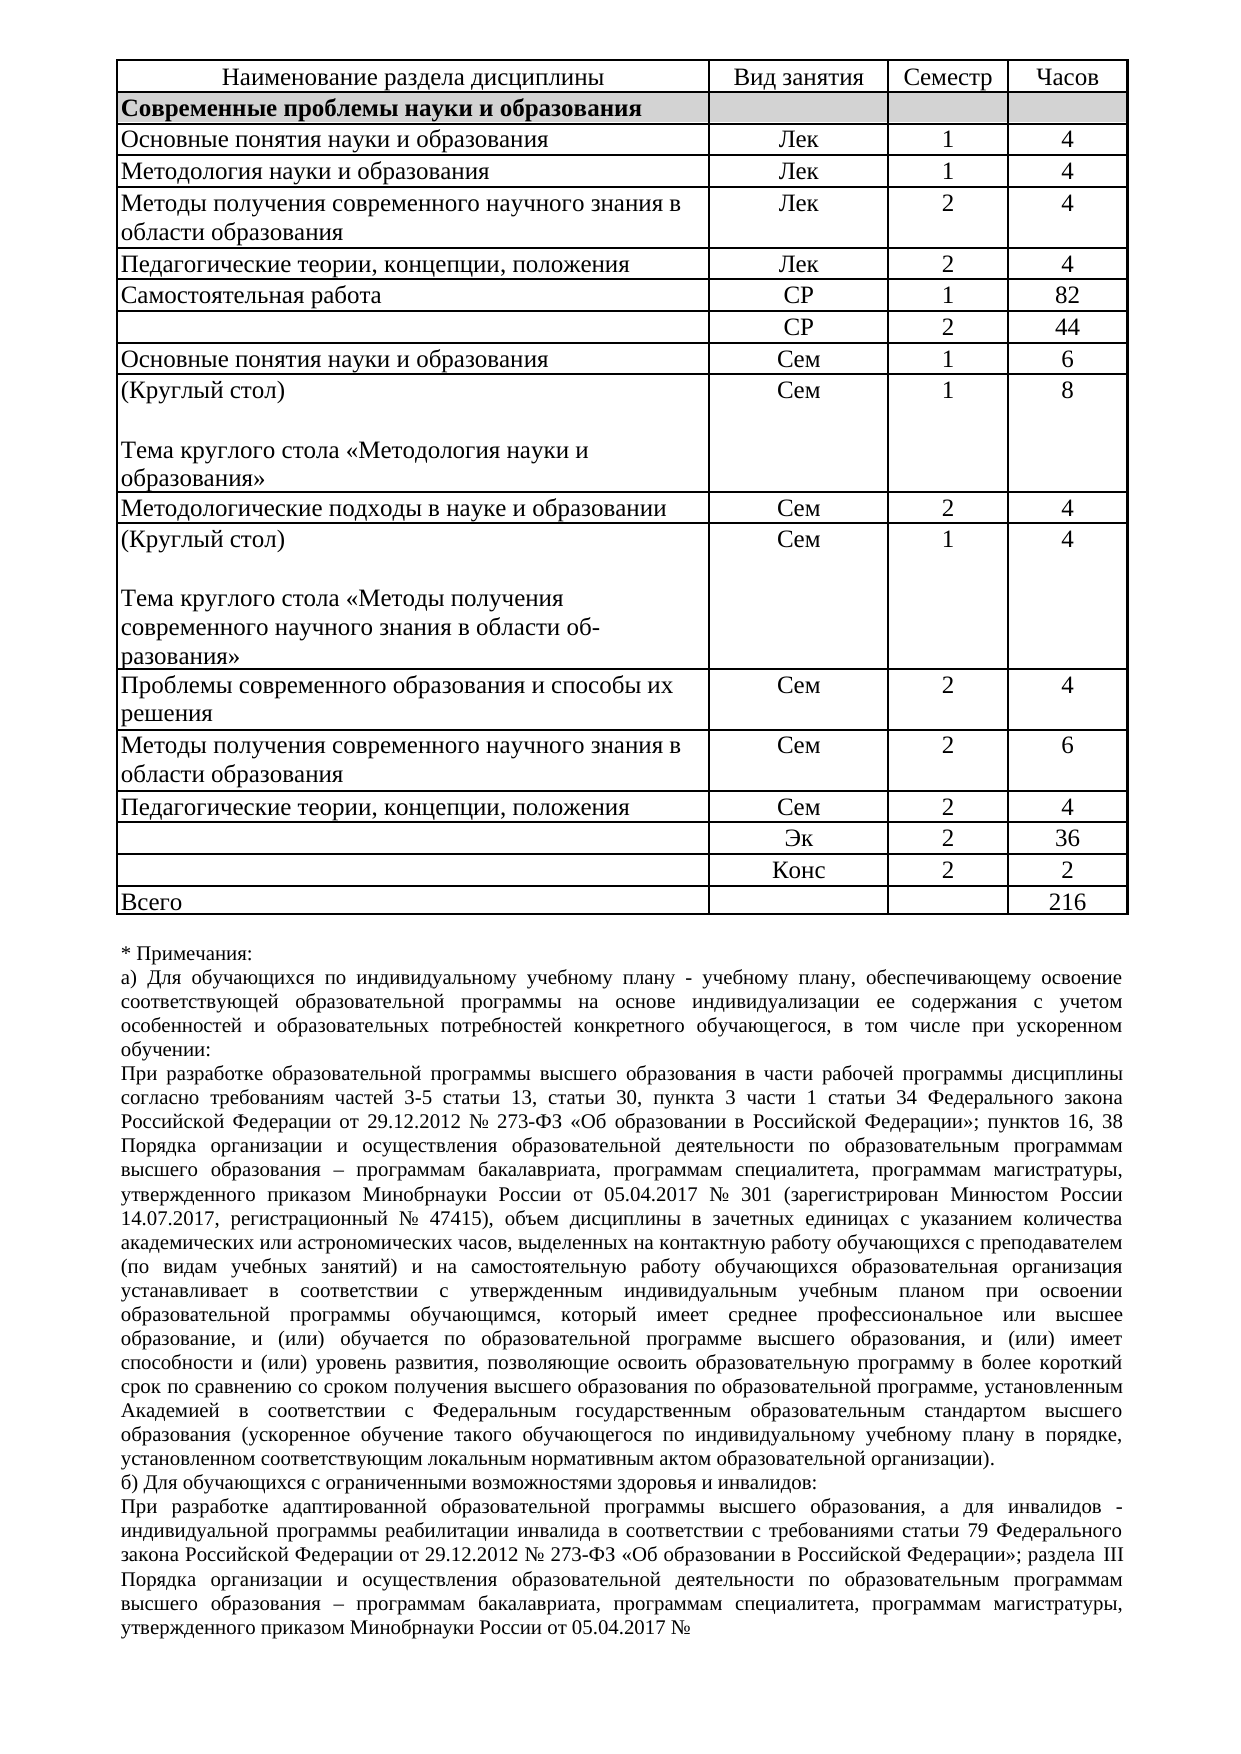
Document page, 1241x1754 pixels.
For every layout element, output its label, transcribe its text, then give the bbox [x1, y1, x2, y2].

table_cell 4 [1009, 156, 1126, 186]
table_cell 6 [1009, 731, 1126, 789]
table_cell 2 [889, 670, 1007, 728]
table_cell 4 [1009, 493, 1126, 522]
table_cell 2 [889, 188, 1007, 247]
table_cell [889, 887, 1007, 913]
table_cell Эк [710, 823, 887, 853]
table_cell 4 [1009, 524, 1126, 668]
table_cell Сем [710, 731, 887, 789]
table_cell 2 [889, 249, 1007, 278]
table_cell 1 [889, 375, 1007, 491]
table_cell Основные понятия науки и образования [118, 344, 708, 373]
table_cell Методология науки и образования [118, 156, 708, 186]
table_cell 1 [889, 156, 1007, 186]
table_cell 1 [889, 344, 1007, 373]
table_cell 1 [889, 125, 1007, 154]
table_cell [710, 93, 887, 122]
table_cell [889, 93, 1007, 122]
table_cell 2 [889, 731, 1007, 789]
table_cell [118, 823, 708, 853]
table_cell 44 [1009, 312, 1126, 342]
table_cell Конс [710, 855, 887, 884]
table_cell 216 [1009, 887, 1126, 913]
table_cell 2 [1009, 855, 1126, 884]
table_cell 4 [1009, 188, 1126, 247]
table_cell 2 [889, 493, 1007, 522]
table_cell Лек [710, 249, 887, 278]
table_cell Сем [710, 524, 887, 668]
table_cell Методологические подходы в науке и образовании [118, 493, 708, 522]
table_cell 8 [1009, 375, 1126, 491]
table_header Семестр [889, 61, 1007, 91]
table_cell 82 [1009, 280, 1126, 310]
table_cell Сем [710, 792, 887, 821]
table_cell 1 [889, 524, 1007, 668]
table_cell 4 [1009, 249, 1126, 278]
table_cell [1009, 93, 1126, 122]
table_header Вид занятия [710, 61, 887, 91]
table_cell 4 [1009, 792, 1126, 821]
table_cell (Круглый стол) Тема круглого стола «Методы получения современного научного знания в области об- разования» [118, 524, 708, 668]
table_cell Основные понятия науки и образования [118, 125, 708, 154]
table_cell [710, 887, 887, 913]
table_cell 2 [889, 792, 1007, 821]
table_cell Проблемы современного образования и способы их решения [118, 670, 708, 728]
table_cell 2 [889, 823, 1007, 853]
table_header Часов [1009, 61, 1126, 91]
table_cell Методы получения современного научного знания в области образования [118, 731, 708, 789]
table_cell Лек [710, 188, 887, 247]
table_cell Педагогические теории, концепции, положения [118, 249, 708, 278]
table_cell СР [710, 280, 887, 310]
table_cell (Круглый стол) Тема круглого стола «Методология науки и образования» [118, 375, 708, 491]
table_cell Методы получения современного научного знания в области образования [118, 188, 708, 247]
table_cell Сем [710, 375, 887, 491]
table_cell 36 [1009, 823, 1126, 853]
table_cell 1 [889, 280, 1007, 310]
table_cell 2 [889, 855, 1007, 884]
table_cell Лек [710, 125, 887, 154]
table_cell Сем [710, 670, 887, 728]
table_cell Всего [118, 887, 708, 913]
table_header Наименование раздела дисциплины [118, 61, 708, 91]
table_cell Педагогические теории, концепции, положения [118, 792, 708, 821]
table_cell Современные проблемы науки и образования [118, 93, 708, 122]
table_cell 2 [889, 312, 1007, 342]
table_cell СР [710, 312, 887, 342]
table_cell 4 [1009, 125, 1126, 154]
table_cell Лек [710, 156, 887, 186]
table_cell Сем [710, 493, 887, 522]
table_cell 6 [1009, 344, 1126, 373]
table_cell * Примечания: а) Для обучающихся по индивидуальному учебному плану - учебному плану, обеспечивающему освоение соответствующей образовательной программы на основе индивидуализации ее содержания с учетом особенностей и образовательных потребностей конкретного обучающегося, в том числе при ускоренном обучении: При разработке образовательной программы высшего образования в части рабочей программы дисциплины согласно требованиям частей 3-5 статьи 13, статьи 30, пункта 3 части 1 статьи 34 Федерального закона Российской Федерации от 29.12.2012 № 273-ФЗ «Об образовании в Российской Федерации»; пунктов 16, 38 Порядка организации и осуществления образовательной деятельности по образовательным программам высшего образования – программам бакалавриата, программам специалитета, программам магистратуры, утвержденного приказом Минобрнауки России от 05.04.2017 № 301 (зарегистрирован Минюстом России 14.07.2017, регистрационный № 47415), объем дисциплины в зачетных единицах с указанием количества академических или астрономических часов, выделенных на контактную работу обучающихся с преподавателем (по видам учебных занятий) и на самостоятельную работу обучающихся образовательная организация устанавливает в соответствии с утвержденным индивидуальным учебным планом при освоении образовательной программы обучающимся, который имеет среднее профессиональное или высшее образование, и (или) обучается по образовательной программе высшего образования, и (или) имеет способности и (или) уровень развития, позволяющие освоить образовательную программу в более короткий срок по сравнению со сроком получения высшего образования по образовательной программе, установленным Академией в соответствии с Федеральным государственным образовательным стандартом высшего образования (ускоренное обучение такого обучающегося по индивидуальному учебному плану в порядке, установленном соответствующим локальным нормативным актом образовательной организации). б) Для обучающихся с ограниченными возможностями здоровья и инвалидов: При разработке адаптированной образовательной программы высшего образования, а для инвалидов - индивидуальной программы реабилитации инвалида в соответствии с требованиями статьи 79 Федерального закона Российской Федерации от 29.12.2012 № 273-ФЗ «Об образовании в Российской Федерации»; раздела III Порядка организации и осуществления образовательной деятельности по образовательным программам высшего образования – программам бакалавриата, программам специалитета, программам магистратуры, утвержденного приказом Минобрнауки России от 05.04.2017 № [117, 915, 1127, 1641]
table_cell 4 [1009, 670, 1126, 728]
table_cell Самостоятельная работа [118, 280, 708, 310]
table_cell [118, 855, 708, 884]
table_cell Сем [710, 344, 887, 373]
table_cell [118, 312, 708, 342]
